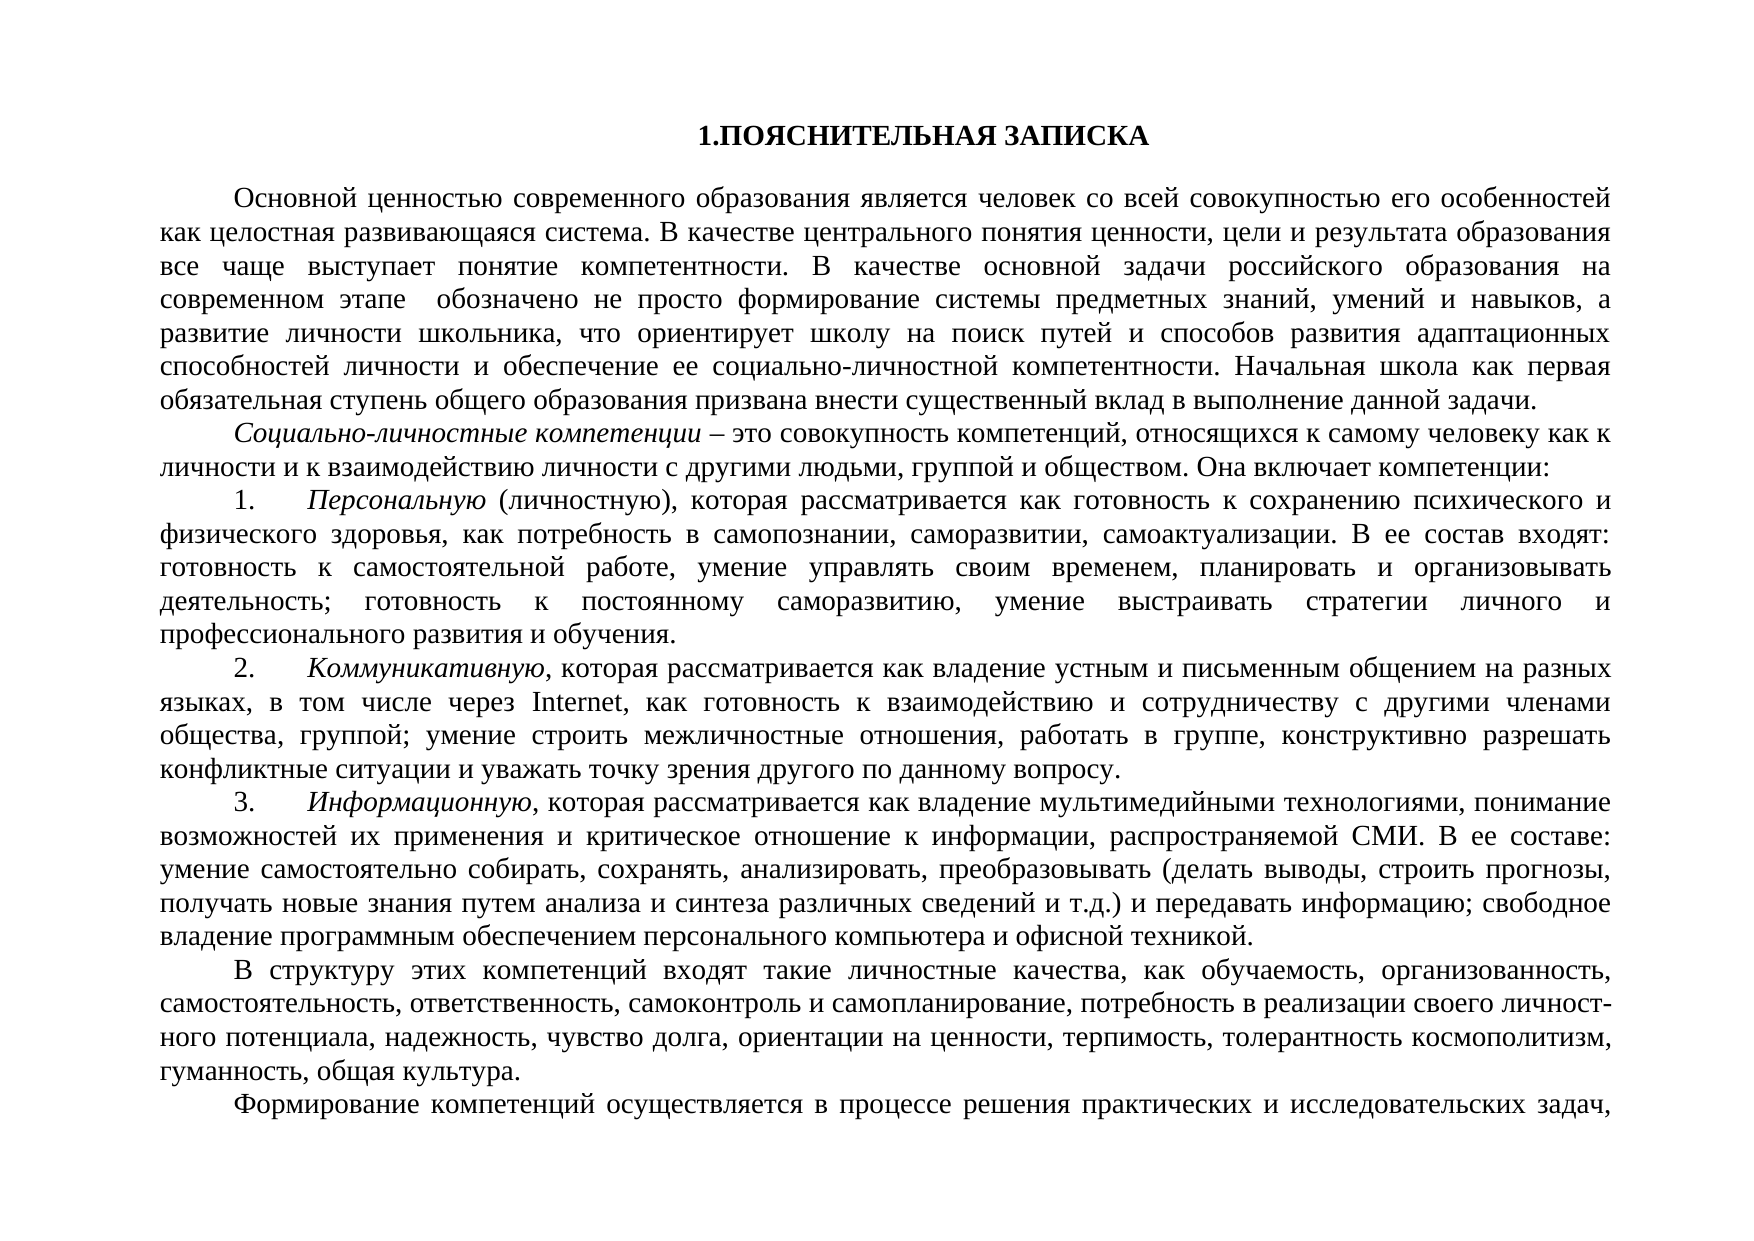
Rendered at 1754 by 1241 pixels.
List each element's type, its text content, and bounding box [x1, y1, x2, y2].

list Персональную (личностную), которая рассматривается как готовность к сохранению психического и физического здоровья, как потребность в самопознании, саморазвитии, самоактуализации. В ее состав входят: готовность к самостоятельной работе, умение управлять своим временем, планировать и организовывать деятельность; готовность к постоянному саморазвитию, умение выстраивать стратегии личного и профессионального развития и обучения. [159, 482, 1612, 650]
text Социально-личностные компетенции – это совокупность компетенций, относящихся к самому человеку как к личности и к взаимодействию личности с другими людьми, группой и обществом. Она включает компетенции: [159, 415, 1612, 482]
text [159, 1086, 1612, 1120]
text В структуру этих компетенций входят такие личностные качества, как обучаемость, организованность, самостоятельность, ответственность, самоконтроль и самопланирование, потребность в реализации своего личностного потенциала, надежность, чувство долга, ориентации на ценности, терпимость, толерантность космополитизм, гуманность, общая культура. [159, 952, 1612, 1086]
text 1.Пояснительная записка [234, 118, 1612, 151]
list Коммуникативную, которая рассматривается как владение устным и письменным общением на разных языках, в том числе через Internet, как готовность к взаимодействию и сотрудничеству с другими членами общества, группой; умение строить межличностные отношения, работать в группе, конструктивно разрешать конфликтные ситуации и уважать точку зрения другого по данному вопросу. [159, 650, 1612, 784]
text Основной ценностью современного образования является человек со всей совокупностью его особенностей как целостная развивающаяся система. В качестве центрального понятия ценности, цели и результата образования все чаще выступает понятие компетентности. В качестве основной задачи российского образования на современном этапе обозначено не просто формирование системы предметных знаний, умений и навыков, а развитие личности школьника, что ориентирует школу на поиск путей и способов развития адаптационных способностей личности и обеспечение ее социально-личностной компетентности. Начальная школа как первая обязательная ступень общего образования призвана внести существенный вклад в выполнение данной задачи. [159, 181, 1612, 415]
list Информационную, которая рассматривается как владение мультимедийными технологиями, понимание возможностей их применения и критическое отношение к информации, распространяемой СМИ. В ее составе: умение самостоятельно собирать, сохранять, анализировать, преобразовывать (делать выводы, строить прогнозы, получать новые знания путем анализа и синтеза различных сведений и т.д.) и передавать информацию; свободное владение программным обеспечением персонального компьютера и офисной техникой. [159, 784, 1612, 952]
